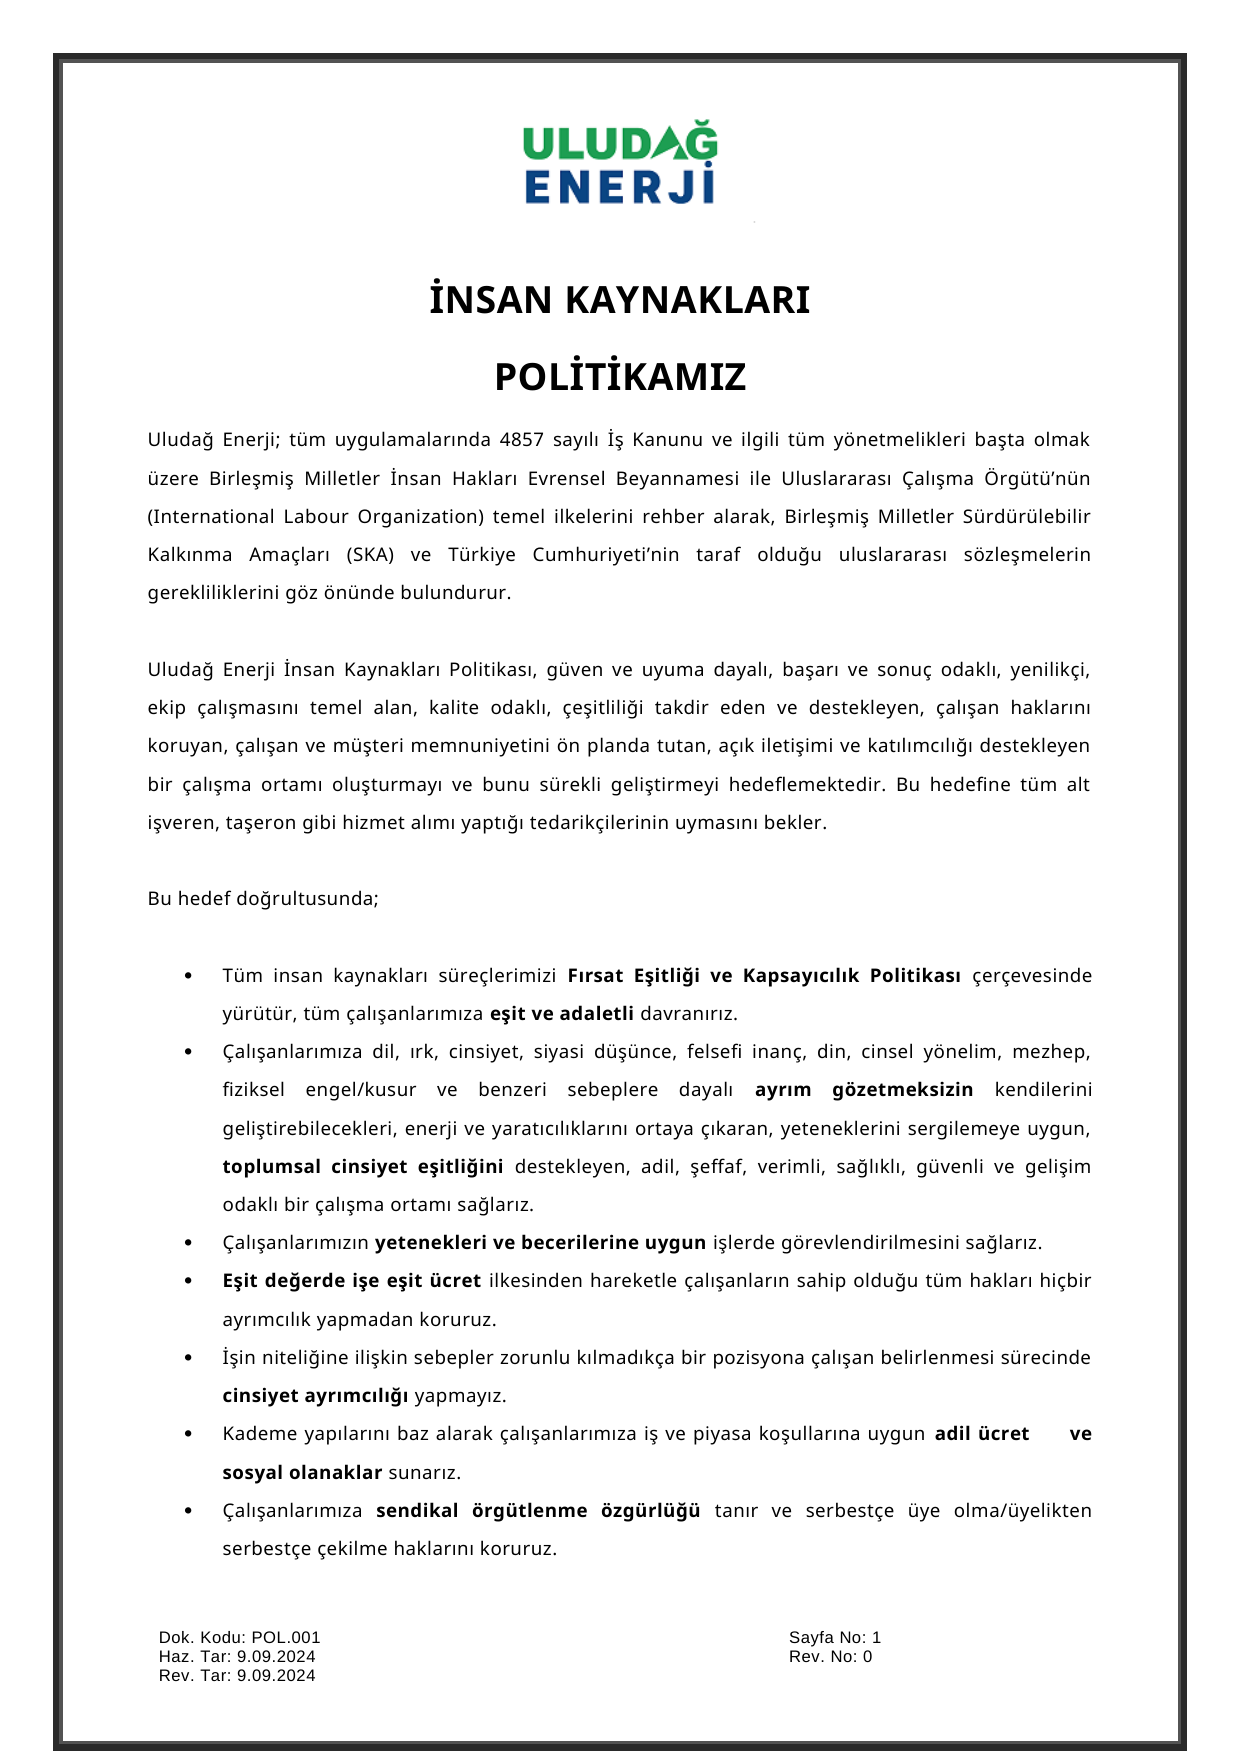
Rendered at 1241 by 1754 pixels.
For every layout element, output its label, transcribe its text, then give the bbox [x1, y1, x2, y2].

list İşin niteliğine ilişkin sebepler zorunlu kılmadıkça bir pozisyona çalışan belirlenmesi sürecinde cinsiyet ayrımcılığı yapmayız. [185, 1344, 1093, 1408]
list Eşit değerde işe eşit ücret ilkesinden hareketle çalışanların sahip olduğu tüm hakları hiçbir ayrımcılık yapmadan koruruz. [185, 1268, 1093, 1332]
list Çalışanlarımızın yetenekleri ve becerilerine uygun işlerde görevlendirilmesini sağlarız. [185, 1229, 1093, 1255]
text POLİTİKAMIZ [147, 350, 1093, 401]
list Çalışanlarımıza sendikal örgütlenme özgürlüğü tanır ve serbestçe üye olma/üyelikten serbestçe çekilme haklarını koruruz. [185, 1497, 1093, 1561]
list Kademe yapılarını baz alarak çalışanlarımıza iş ve piyasa koşullarına uygun adil ücret ve sosyal olanaklar sunarız. [185, 1421, 1093, 1484]
text Bu hedef doğrultusunda; [147, 886, 1093, 911]
text Uludağ Enerji; tüm uygulamalarında 4857 sayılı İş Kanunu ve ilgili tüm yönetmelikleri başta olmak üzere Birleşmiş Milletler İnsan Hakları Evrensel Beyannamesi ile Uluslararası Çalışma Örgütü’nün (International Labour Organization) temel ilkelerini rehber alarak, Birleşmiş Milletler Sürdürülebilir Kalkınma Amaçları (SKA) ve Türkiye Cumhuriyeti’nin taraf olduğu uluslararası sözleşmelerin gerekliliklerini göz önünde bulundurur. [147, 427, 1093, 605]
list Tüm insan kaynakları süreçlerimizi Fırsat Eşitliği ve Kapsayıcılık Politikası çerçevesinde yürütür, tüm çalışanlarımıza eşit ve adaletli davranırız. [185, 962, 1093, 1026]
list Çalışanlarımıza dil, ırk, cinsiyet, siyasi düşünce, felsefi inanç, din, cinsel yönelim, mezhep, fiziksel engel/kusur ve benzeri sebeplere dayalı ayrım gözetmeksizin kendilerini geliştirebilecekleri, enerji ve yaratıcılıklarını ortaya çıkaran, yeteneklerini sergilemeye uygun, toplumsal cinsiyet eşitliğini destekleyen, adil, şeffaf, verimli, sağlıklı, güvenli ve gelişim odaklı bir çalışma ortamı sağlarız. [185, 1038, 1093, 1217]
text Uludağ Enerji İnsan Kaynakları Politikası, güven ve uyuma dayalı, başarı ve sonuç odaklı, yenilikçi, ekip çalışmasını temel alan, kalite odaklı, çeşitliliği takdir eden ve destekleyen, çalışan haklarını koruyan, çalışan ve müşteri memnuniyetini ön planda tutan, açık iletişimi ve katılımcılığı destekleyen bir çalışma ortamı oluşturmayı ve bunu sürekli geliştirmeyi hedeflemektedir. Bu hedefine tüm alt işveren, taşeron gibi hizmet alımı yaptığı tedarikçilerinin uymasını bekler. [147, 656, 1093, 834]
text İNSAN KAYNAKLARI [147, 274, 1093, 325]
picture [485, 103, 755, 224]
